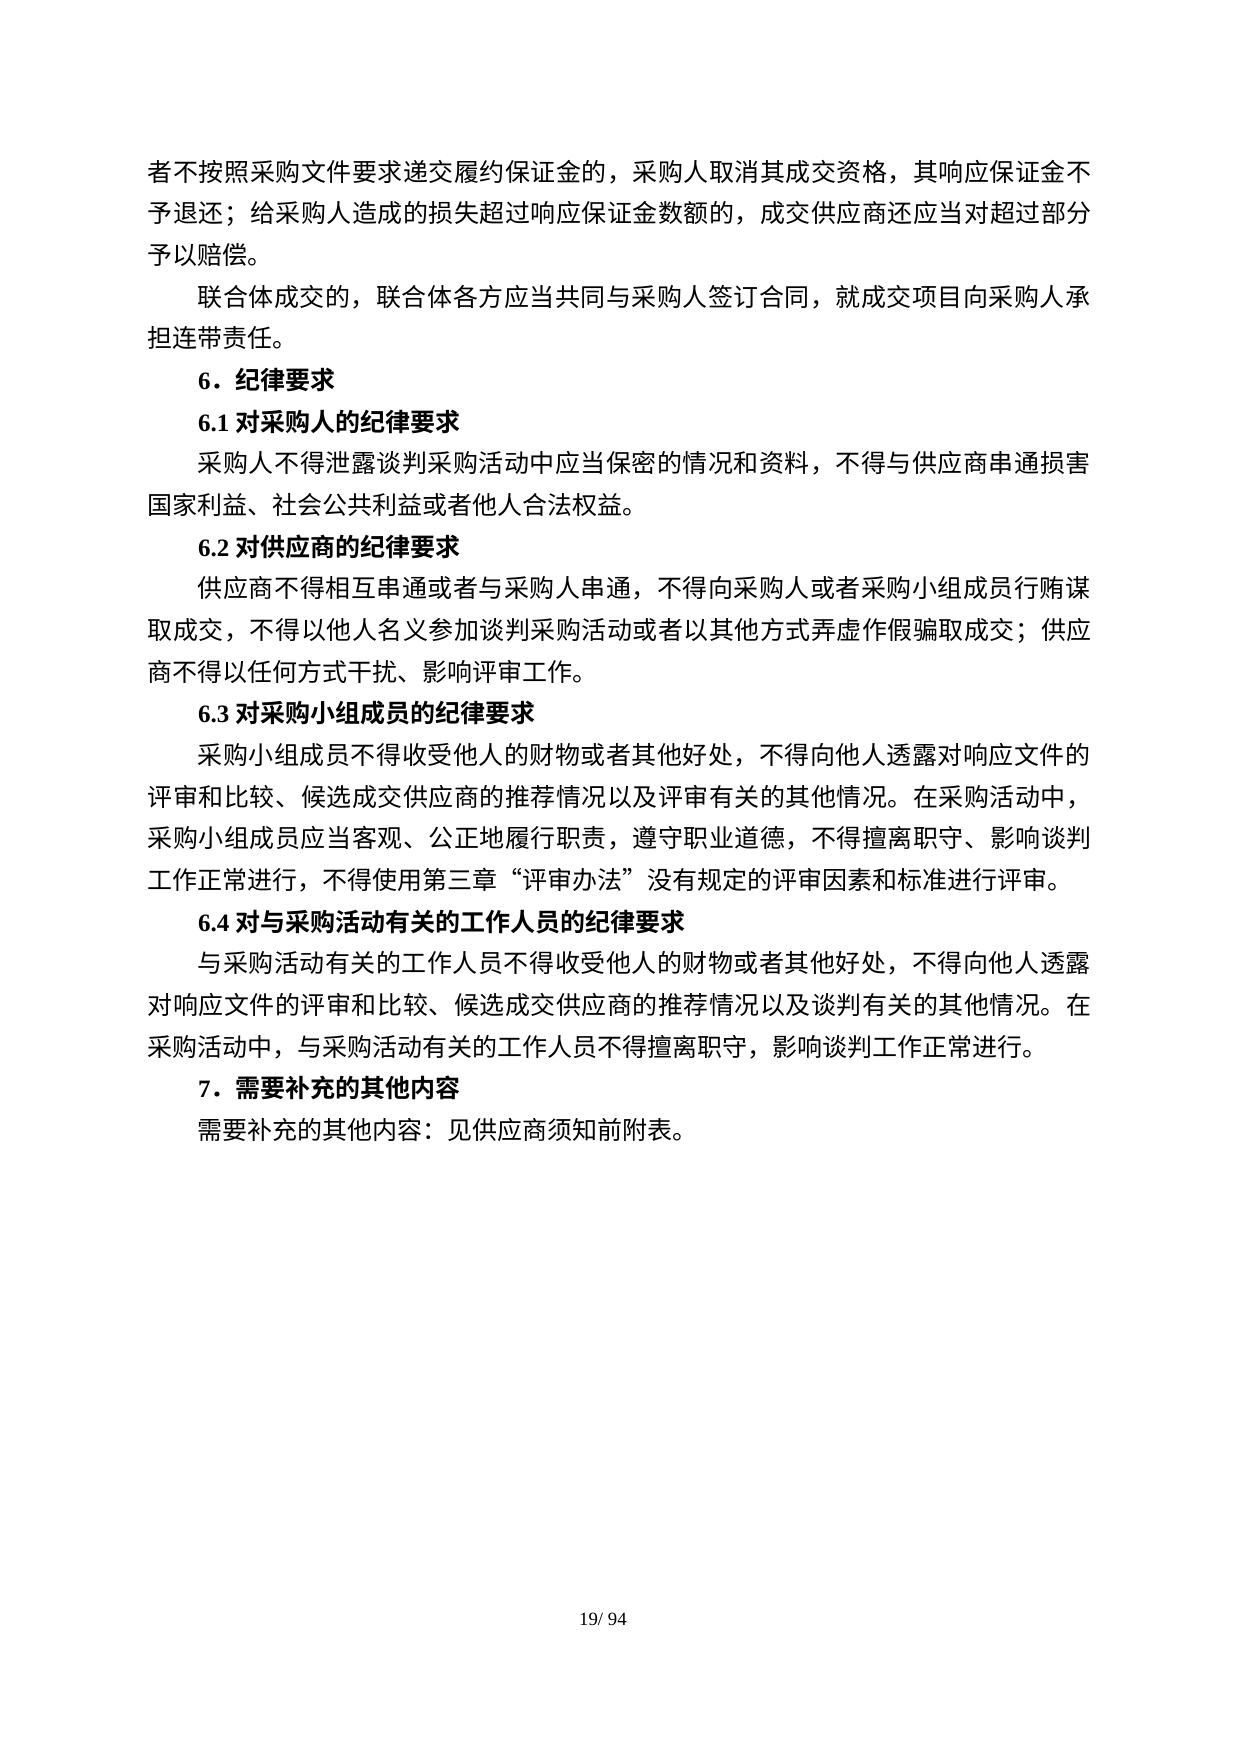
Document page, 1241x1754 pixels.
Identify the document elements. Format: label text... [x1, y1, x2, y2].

text 联合体成交的，联合体各方应当共同与采购人签订合同，就成交项目向采购人承担连带责任。 [148, 273, 1092, 356]
text 7．需要补充的其他内容 [148, 1064, 1092, 1106]
text 采购人不得泄露谈判采购活动中应当保密的情况和资料，不得与供应商串通损害国家利益、社会公共利益或者他人合法权益。 [148, 439, 1092, 523]
text 采购小组成员不得收受他人的财物或者其他好处，不得向他人透露对响应文件的评审和比较、候选成交供应商的推荐情况以及评审有关的其他情况。在采购活动中，采购小组成员应当客观、公正地履行职责，遵守职业道德，不得擅离职守、影响谈判工作正常进行，不得使用第三章“评审办法”没有规定的评审因素和标准进行评审。 [148, 731, 1092, 898]
text 6.2 对供应商的纪律要求 [148, 523, 1092, 564]
text 6.3 对采购小组成员的纪律要求 [148, 689, 1092, 731]
text 供应商不得相互串通或者与采购人串通，不得向采购人或者采购小组成员行贿谋取成交，不得以他人名义参加谈判采购活动或者以其他方式弄虚作假骗取成交；供应商不得以任何方式干扰、影响评审工作。 [148, 564, 1092, 689]
text 6.4 对与采购活动有关的工作人员的纪律要求 [148, 898, 1092, 939]
text 6.1 对采购人的纪律要求 [148, 398, 1092, 439]
text 需要补充的其他内容：见供应商须知前附表。 [148, 1106, 1092, 1148]
text 6．纪律要求 [148, 356, 1092, 398]
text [148, 148, 1092, 273]
text 与采购活动有关的工作人员不得收受他人的财物或者其他好处，不得向他人透露对响应文件的评审和比较、候选成交供应商的推荐情况以及谈判有关的其他情况。在采购活动中，与采购活动有关的工作人员不得擅离职守，影响谈判工作正常进行。 [148, 939, 1092, 1064]
